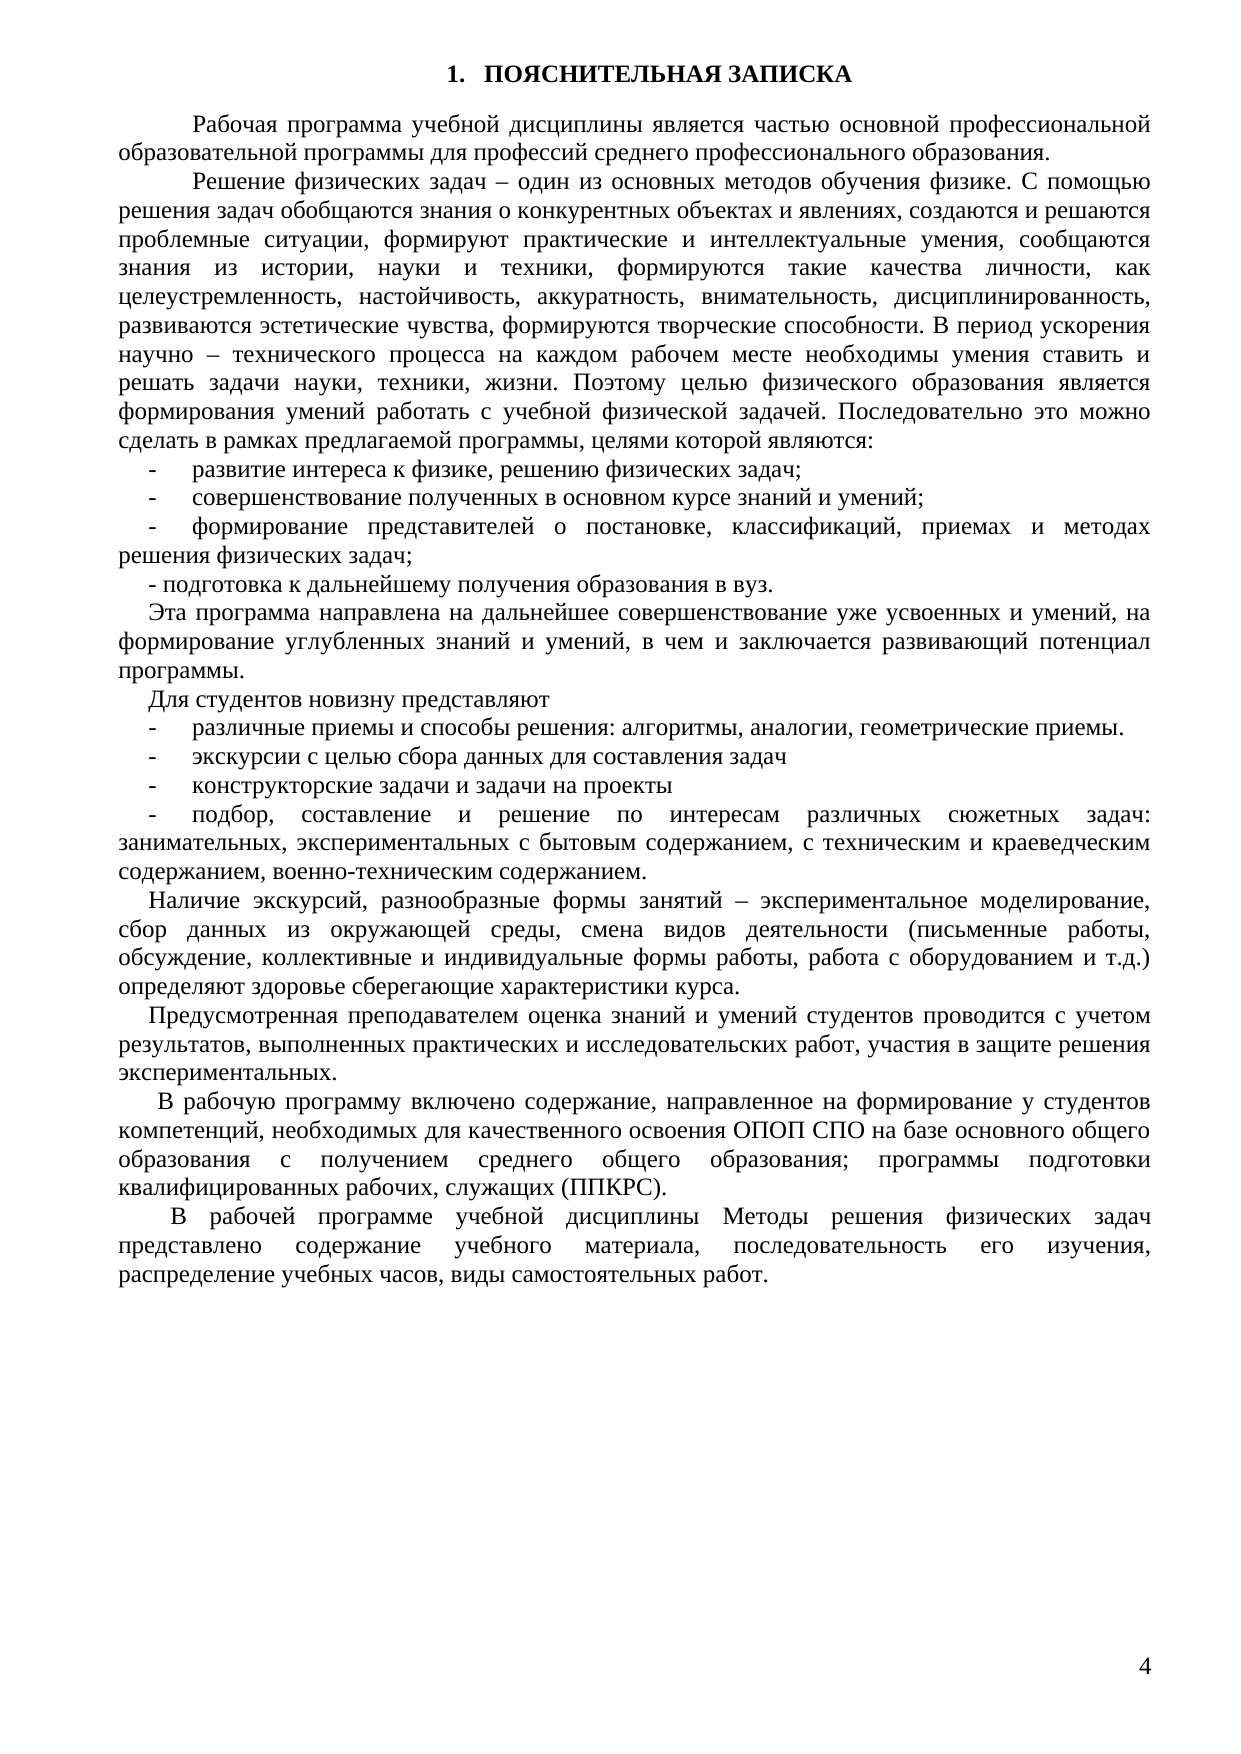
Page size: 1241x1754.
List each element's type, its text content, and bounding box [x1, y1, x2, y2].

text В рабочую программу включено содержание, направленное на формирование у студентов компетенций, необходимых для качественного освоения ОПОП СПО на базе основного общего образования с получением среднего общего образования; программы подготовки квалифицированных рабочих, служащих (ППКРС). [118, 1086, 1152, 1201]
text - формирование представителей о постановке, классификаций, приемах и методах решения физических задач; [118, 511, 1152, 569]
text Наличие экскурсий, разнообразные формы занятий – экспериментальное моделирование, сбор данных из окружающей среды, смена видов деятельности (письменные работы, обсуждение, коллективные и индивидуальные формы работы, работа с оборудованием и т.д.) определяют здоровье сберегающие характеристики курса. [118, 885, 1152, 1000]
text Предусмотренная преподавателем оценка знаний и умений студентов проводится с учетом результатов, выполненных практических и исследовательских работ, участия в защите решения экспериментальных. [118, 1000, 1152, 1086]
text Для студентов новизну представляют [118, 684, 1152, 712]
text Рабочая программа учебной дисциплины является частью основной профессиональной образовательной программы для профессий среднего профессионального образования. [118, 109, 1152, 166]
text - совершенствование полученных в основном курсе знаний и умений; [118, 482, 1152, 511]
text - подбор, составление и решение по интересам различных сюжетных задач: занимательных, экспериментальных с бытовым содержанием, с техническим и краеведческим содержанием, военно-техническим содержанием. [118, 799, 1152, 885]
text Эта программа направлена на дальнейшее совершенствование уже усвоенных и умений, на формирование углубленных знаний и умений, в чем и заключается развивающий потенциал программы. [118, 597, 1152, 684]
text В рабочей программе учебной дисциплины Методы решения физических задач представлено содержание учебного материала, последовательность его изучения, распределение учебных часов, виды самостоятельных работ. [118, 1201, 1152, 1287]
text - развитие интереса к физике, решению физических задач; [118, 454, 1152, 482]
text - подготовка к дальнейшему получения образования в вуз. [118, 569, 1152, 597]
text Решение физических задач – один из основных методов обучения физике. С помощью решения задач обобщаются знания о конкурентных объектах и явлениях, создаются и решаются проблемные ситуации, формируют практические и интеллектуальные умения, сообщаются знания из истории, науки и техники, формируются такие качества личности, как целеустремленность, настойчивость, аккуратность, внимательность, дисциплинированность, развиваются эстетические чувства, формируются творческие способности. В период ускорения научно – технического процесса на каждом рабочем месте необходимы умения ставить и решать задачи науки, техники, жизни. Поэтому целью физического образования является формирования умений работать с учебной физической задачей. Последовательно это можно сделать в рамках предлагаемой программы, целями которой являются: [118, 166, 1152, 454]
text - экскурсии с целью сбора данных для составления задач [118, 741, 1152, 770]
text - различные приемы и способы решения: алгоритмы, аналогии, геометрические приемы. [118, 712, 1152, 741]
text - конструкторские задачи и задачи на проекты [118, 770, 1152, 799]
list ПОЯСНИТЕЛЬНАЯ ЗАПИСКА [148, 59, 1150, 88]
